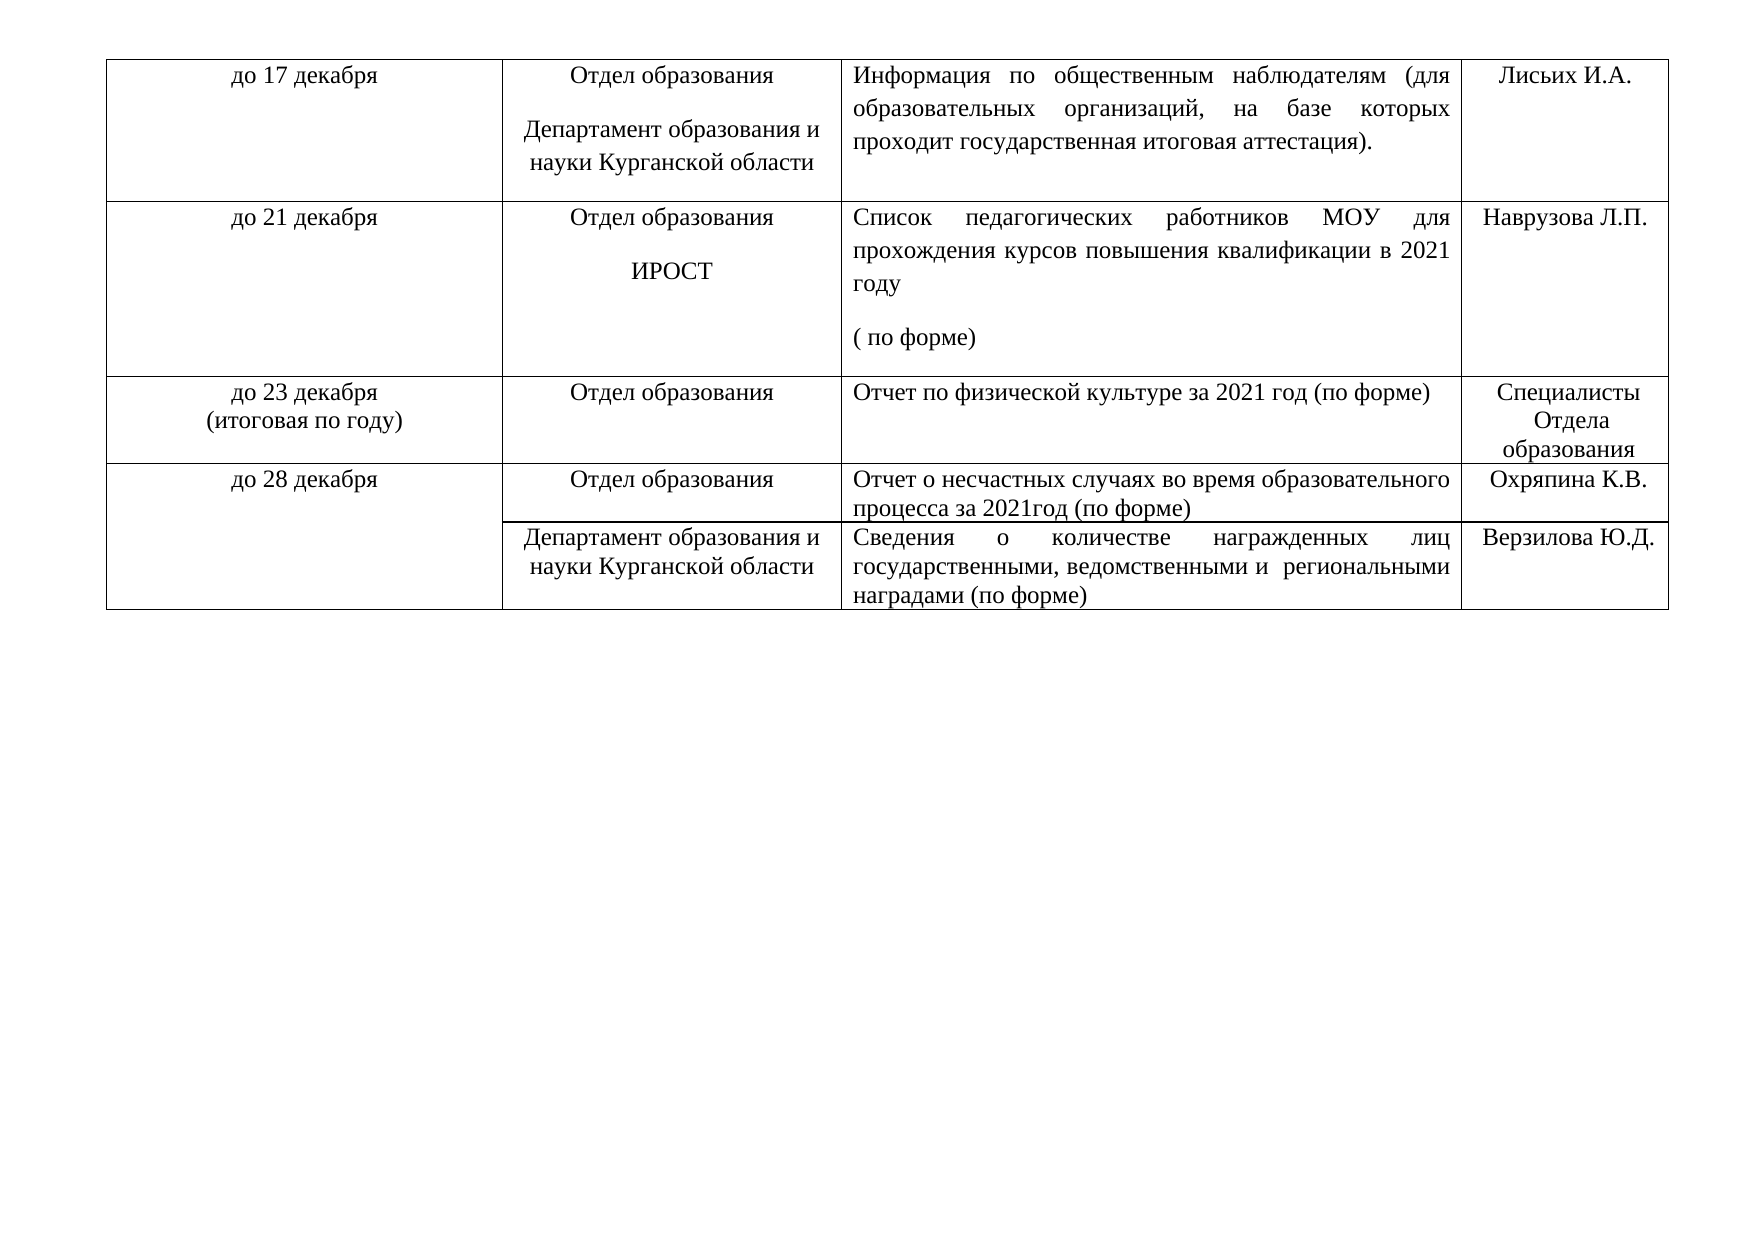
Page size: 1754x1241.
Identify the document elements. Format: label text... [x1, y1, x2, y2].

table_cell Отдел образования ИРОСТ [503, 202, 841, 376]
table_cell Наврузова Л.П. [1462, 202, 1668, 376]
table_cell Специалисты Отдела образования [1462, 377, 1668, 463]
table_cell Охряпина К.В. [1462, 464, 1668, 521]
table_cell Отчет по физической культуре за 2021 год (по форме) [842, 377, 1461, 463]
table_cell Отдел образования Департамент образования и науки Курганской области [503, 60, 841, 201]
table_cell Информация по общественным наблюдателям (для образовательных организаций, на базе которых проходит государственная итоговая аттестация). [842, 60, 1461, 201]
table_cell Список педагогических работников МОУ для прохождения курсов повышения квалификации в 2021 году ( по форме) [842, 202, 1461, 376]
table_cell Лисьих И.А. [1462, 60, 1668, 201]
table_cell Департамент образования и науки Курганской области [503, 523, 841, 609]
table_cell Верзилова Ю.Д. [1462, 523, 1668, 609]
table_cell до 28 декабря [107, 464, 502, 609]
table_cell Отчет о несчастных случаях во время образовательного процесса за 2021год (по форме) [842, 464, 1461, 521]
table_cell до 21 декабря [107, 202, 502, 376]
table_cell Отдел образования [503, 377, 841, 463]
table_cell до 23 декабря (итоговая по году) [107, 377, 502, 463]
table_cell Сведения о количестве награжденных лиц государственными, ведомственными и региональными наградами (по форме) [842, 523, 1461, 609]
table_cell Отдел образования [503, 464, 841, 521]
table_cell до 17 декабря [107, 60, 502, 201]
